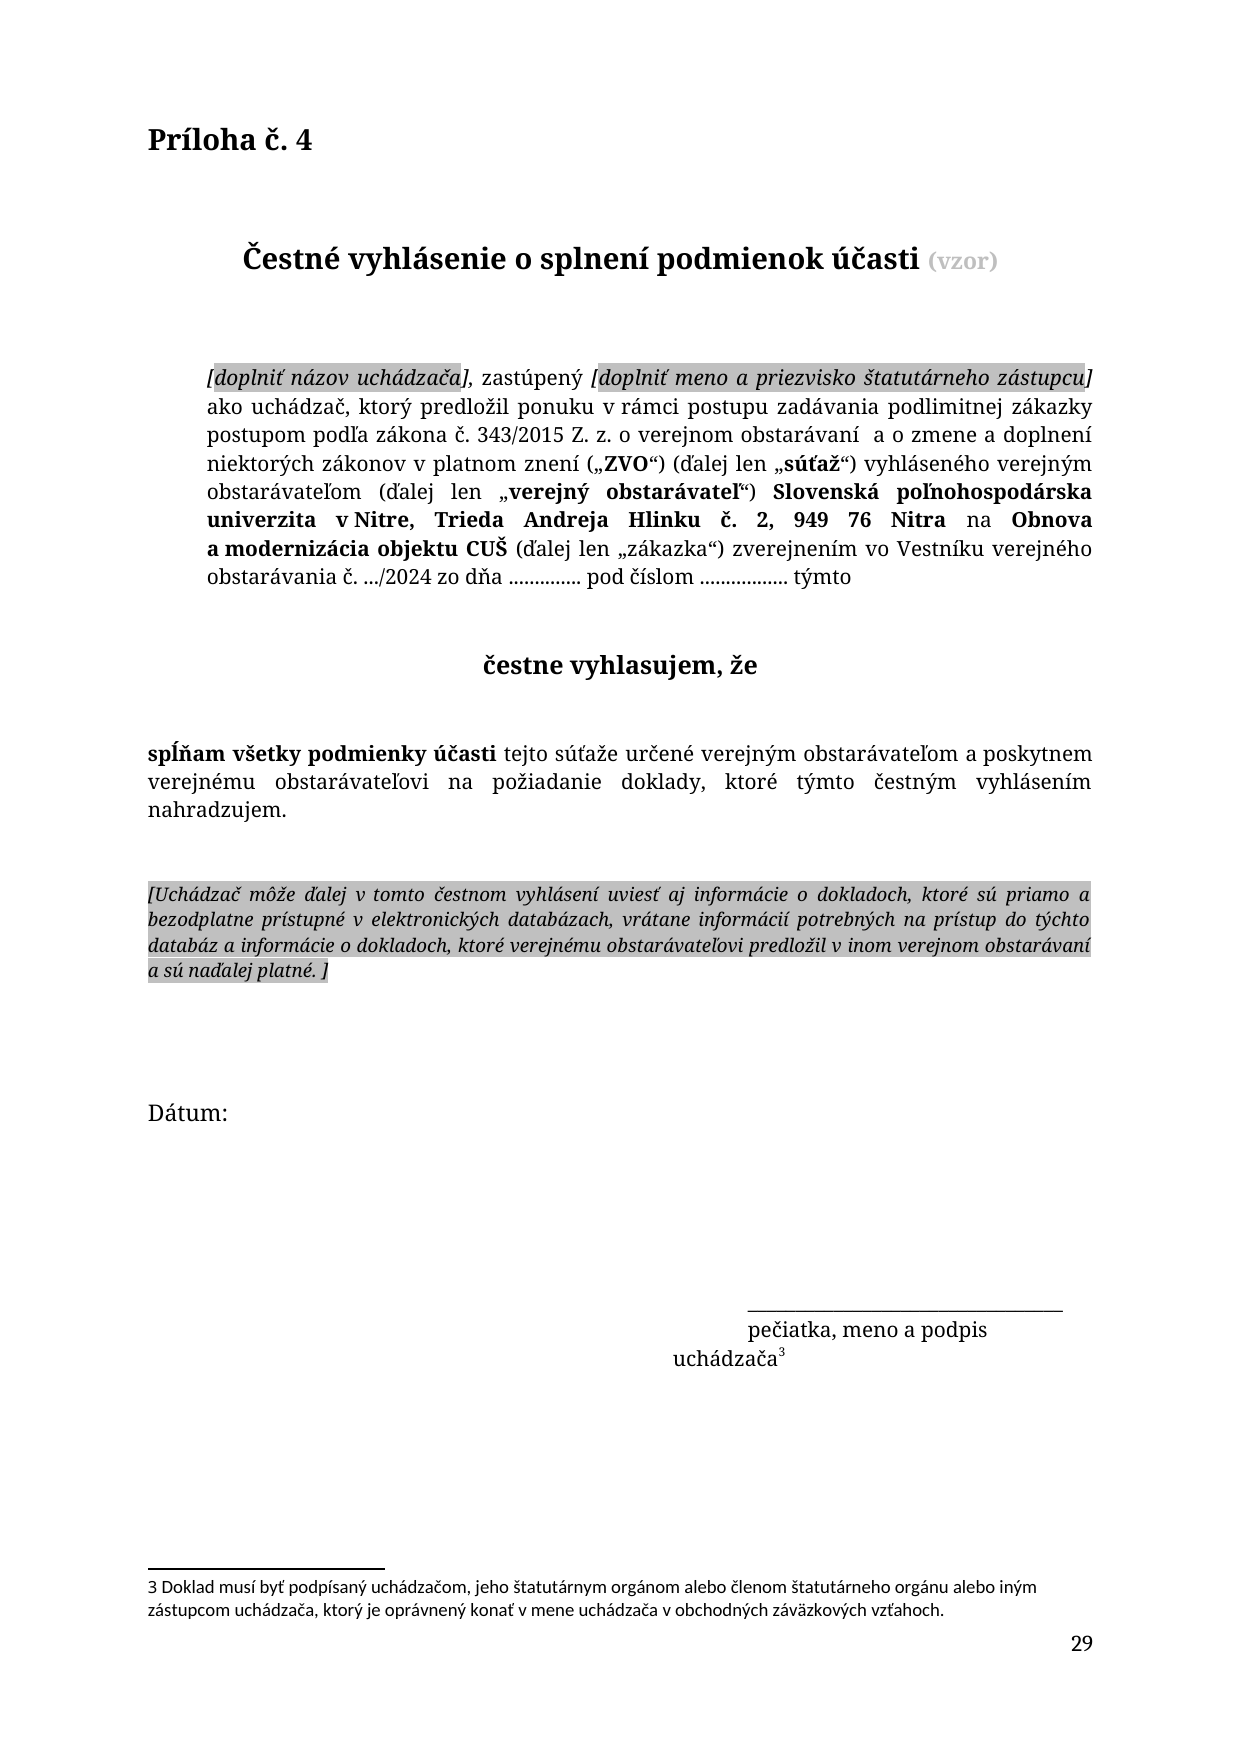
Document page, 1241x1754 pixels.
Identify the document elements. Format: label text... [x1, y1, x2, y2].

text Dátum: [148, 1097, 1093, 1128]
text [Uchádzač môže ďalej v tomto čestnom vyhlásení uviesť aj informácie o dokladoch, ktoré sú priamo a bezodplatne prístupné v elektronických databázach, vrátane informácií potrebných na prístup do týchto databáz a informácie o dokladoch, ktoré verejnému obstarávateľovi predložil v inom verejnom obstarávaní a sú naďalej platné. ] [148, 881, 1093, 983]
text [doplniť názov uchádzača], zastúpený [doplniť meno a priezvisko štatutárneho zástupcu] ako uchádzač, ktorý predložil ponuku v rámci postupu zadávania podlimitnej zákazky postupom podľa zákona č. 343/2015 Z. z. o verejnom obstarávaní a o zmene a doplnení niektorých zákonov v platnom znení („ZVO“) (ďalej len „súťaž“) vyhláseného verejným obstarávateľom (ďalej len „verejný obstarávateľ“) Slovenská poľnohospodárska univerzita v Nitre, Trieda Andreja Hlinku č. 2, 949 76 Nitra na Obnova a modernizácia objektu CUŠ (ďalej len „zákazka“) zverejnením vo Vestníku verejného obstarávania č. .../2024 zo dňa .............. pod číslom ................. týmto [207, 363, 1093, 591]
subtitle Čestné vyhlásenie o splnení podmienok účasti (vzor) [148, 238, 1093, 278]
text spĺňam všetky podmienky účasti tejto súťaže určené verejným obstarávateľom a poskytnem verejnému obstarávateľovi na požiadanie doklady, ktoré týmto čestným vyhlásením nahradzujem. [148, 739, 1093, 824]
subtitle Príloha č. 4 [148, 119, 1093, 159]
text pečiatka, meno a podpis uchádzača [673, 1316, 1093, 1372]
text _________________________________ [148, 1287, 1093, 1316]
text čestne vyhlasujem, že [148, 648, 1093, 682]
